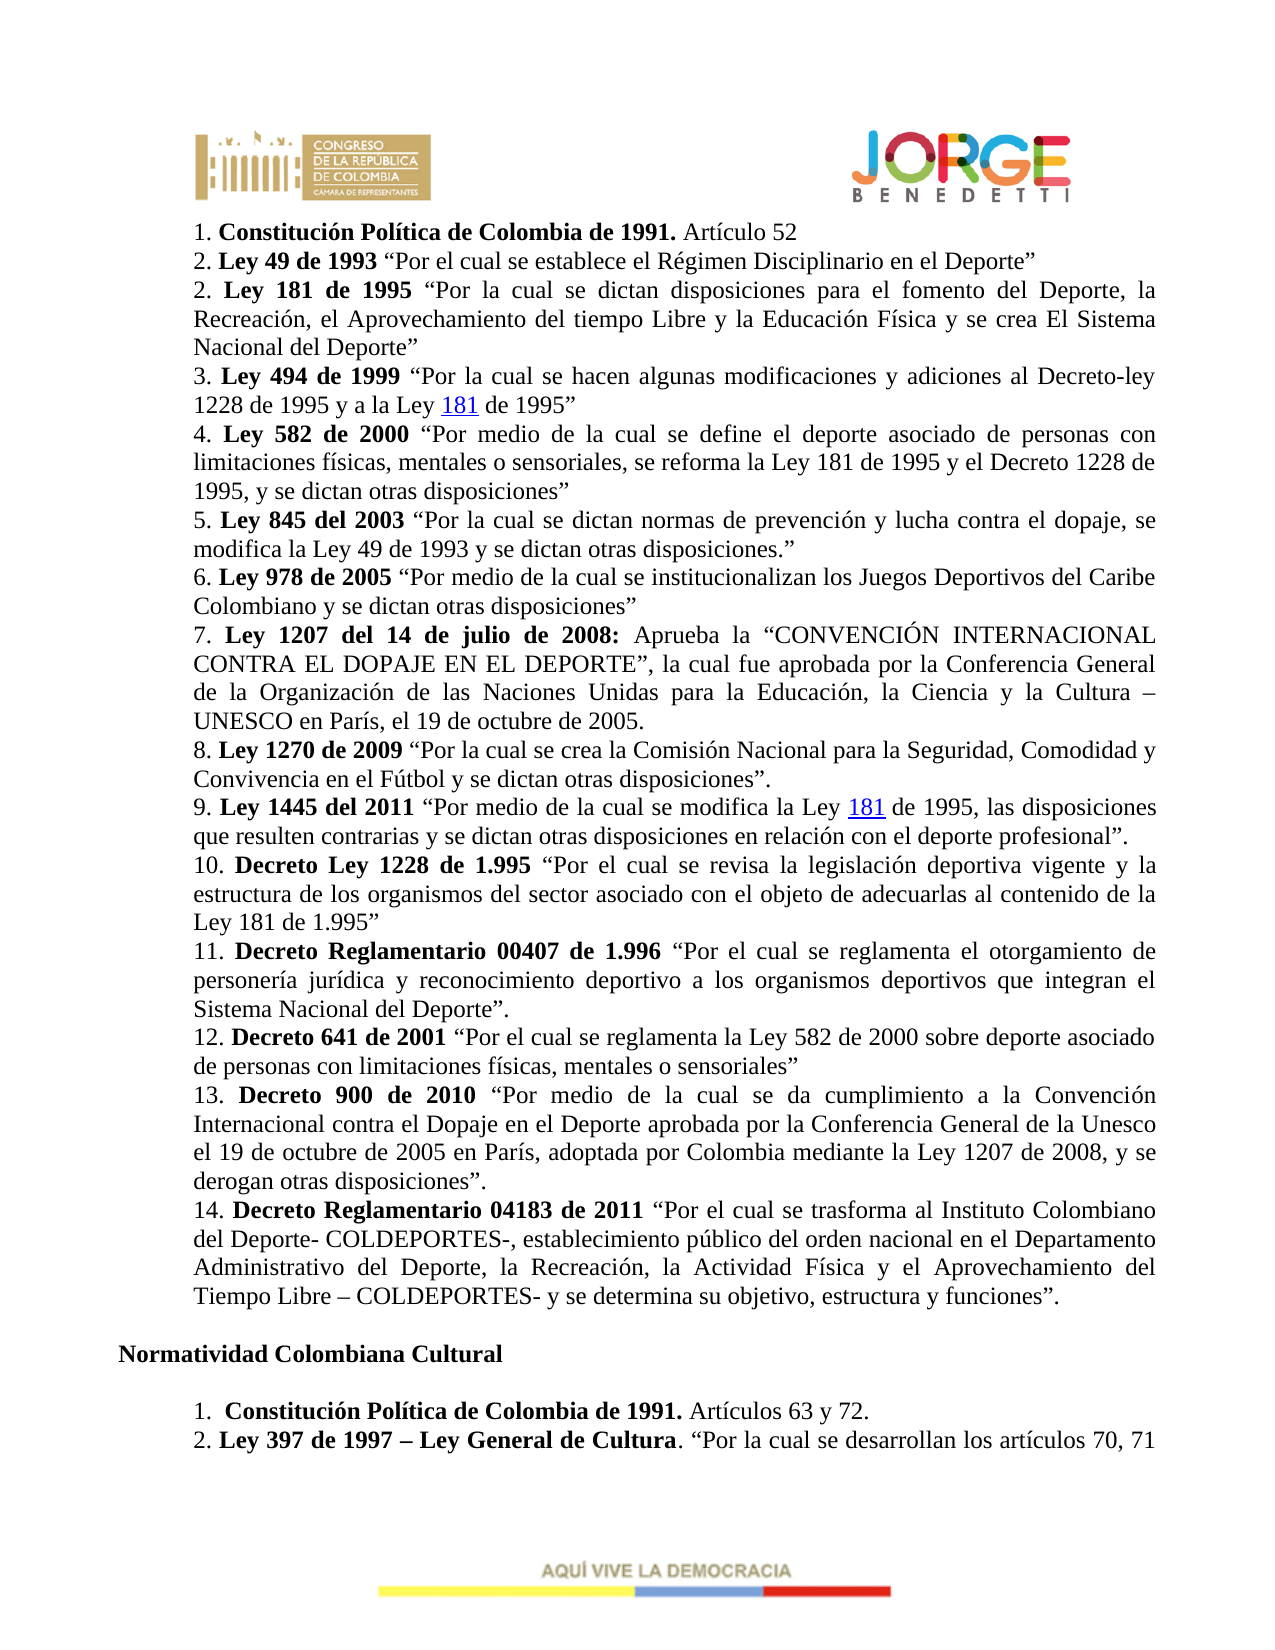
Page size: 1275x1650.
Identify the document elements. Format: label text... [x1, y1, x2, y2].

text 1. Constitución Política de Colombia de 1991. Artículos 63 y 72. [193, 1396, 1157, 1425]
text 14. Decreto Reglamentario 04183 de 2011 “Por el cual se trasforma al Instituto Colombiano del Deporte- COLDEPORTES-, establecimiento público del orden nacional en el Departamento Administrativo del Deporte, la Recreación, la Actividad Física y el Aprovechamiento del Tiempo Libre – COLDEPORTES- y se determina su objetivo, estructura y funciones”. [193, 1195, 1157, 1310]
text 7. Ley 1207 del 14 de julio de 2008: Aprueba la “CONVENCIÓN INTERNACIONAL CONTRA EL DOPAJE EN EL DEPORTE”, la cual fue aprobada por la Conferencia General de la Organización de las Naciones Unidas para la Educación, la Ciencia y la Cultura –UNESCO en París, el 19 de octubre de 2005. [193, 620, 1157, 735]
picture [118, 118, 1157, 218]
text 4. Ley 582 de 2000 “Por medio de la cual se define el deporte asociado de personas con limitaciones físicas, mentales o sensoriales, se reforma la Ley 181 de 1995 y el Decreto 1228 de 1995, y se dictan otras disposiciones” [193, 419, 1157, 505]
text 6. Ley 978 de 2005 “Por medio de la cual se institucionalizan los Juegos Deportivos del Caribe Colombiano y se dictan otras disposiciones” [193, 562, 1157, 620]
picture [142, 1500, 1133, 1650]
text Normatividad Colombiana Cultural [118, 1339, 1157, 1367]
text 9. Ley 1445 del 2011 “Por medio de la cual se modifica la Ley 181 de 1995, las disposiciones que resulten contrarias y se dictan otras disposiciones en relación con el deporte profesional”. [193, 792, 1157, 850]
text 2. Ley 181 de 1995 “Por la cual se dictan disposiciones para el fomento del Deporte, la Recreación, el Aprovechamiento del tiempo Libre y la Educación Física y se crea El Sistema Nacional del Deporte” [193, 275, 1157, 361]
text 1. Constitución Política de Colombia de 1991. Artículo 52 [193, 176, 1157, 246]
text 12. Decreto 641 de 2001 “Por el cual se reglamenta la Ley 582 de 2000 sobre deporte asociado de personas con limitaciones físicas, mentales o sensoriales” [193, 1022, 1157, 1080]
text 2. Ley 49 de 1993 “Por el cual se establece el Régimen Disciplinario en el Deporte” [193, 246, 1157, 275]
text 5. Ley 845 del 2003 “Por la cual se dictan normas de prevención y lucha contra el dopaje, se modifica la Ley 49 de 1993 y se dictan otras disposiciones.” [193, 505, 1157, 562]
text 3. Ley 494 de 1999 “Por la cual se hacen algunas modificaciones y adiciones al Decreto-ley 1228 de 1995 y a la Ley 181 de 1995” [193, 361, 1157, 419]
text 11. Decreto Reglamentario 00407 de 1.996 “Por el cual se reglamenta el otorgamiento de personería jurídica y reconocimiento deportivo a los organismos deportivos que integran el Sistema Nacional del Deporte”. [193, 936, 1157, 1022]
text 8. Ley 1270 de 2009 “Por la cual se crea la Comisión Nacional para la Seguridad, Comodidad y Convivencia en el Fútbol y se dictan otras disposiciones”. [193, 735, 1157, 792]
text 13. Decreto 900 de 2010 “Por medio de la cual se da cumplimiento a la Convención Internacional contra el Dopaje en el Deporte aprobada por la Conferencia General de la Unesco el 19 de octubre de 2005 en París, adoptada por Colombia mediante la Ley 1207 de 2008, y se derogan otras disposiciones”. [193, 1080, 1157, 1195]
text 10. Decreto Ley 1228 de 1.995 “Por el cual se revisa la legislación deportiva vigente y la estructura de los organismos del sector asociado con el objeto de adecuarlas al contenido de la Ley 181 de 1.995” [193, 850, 1157, 936]
